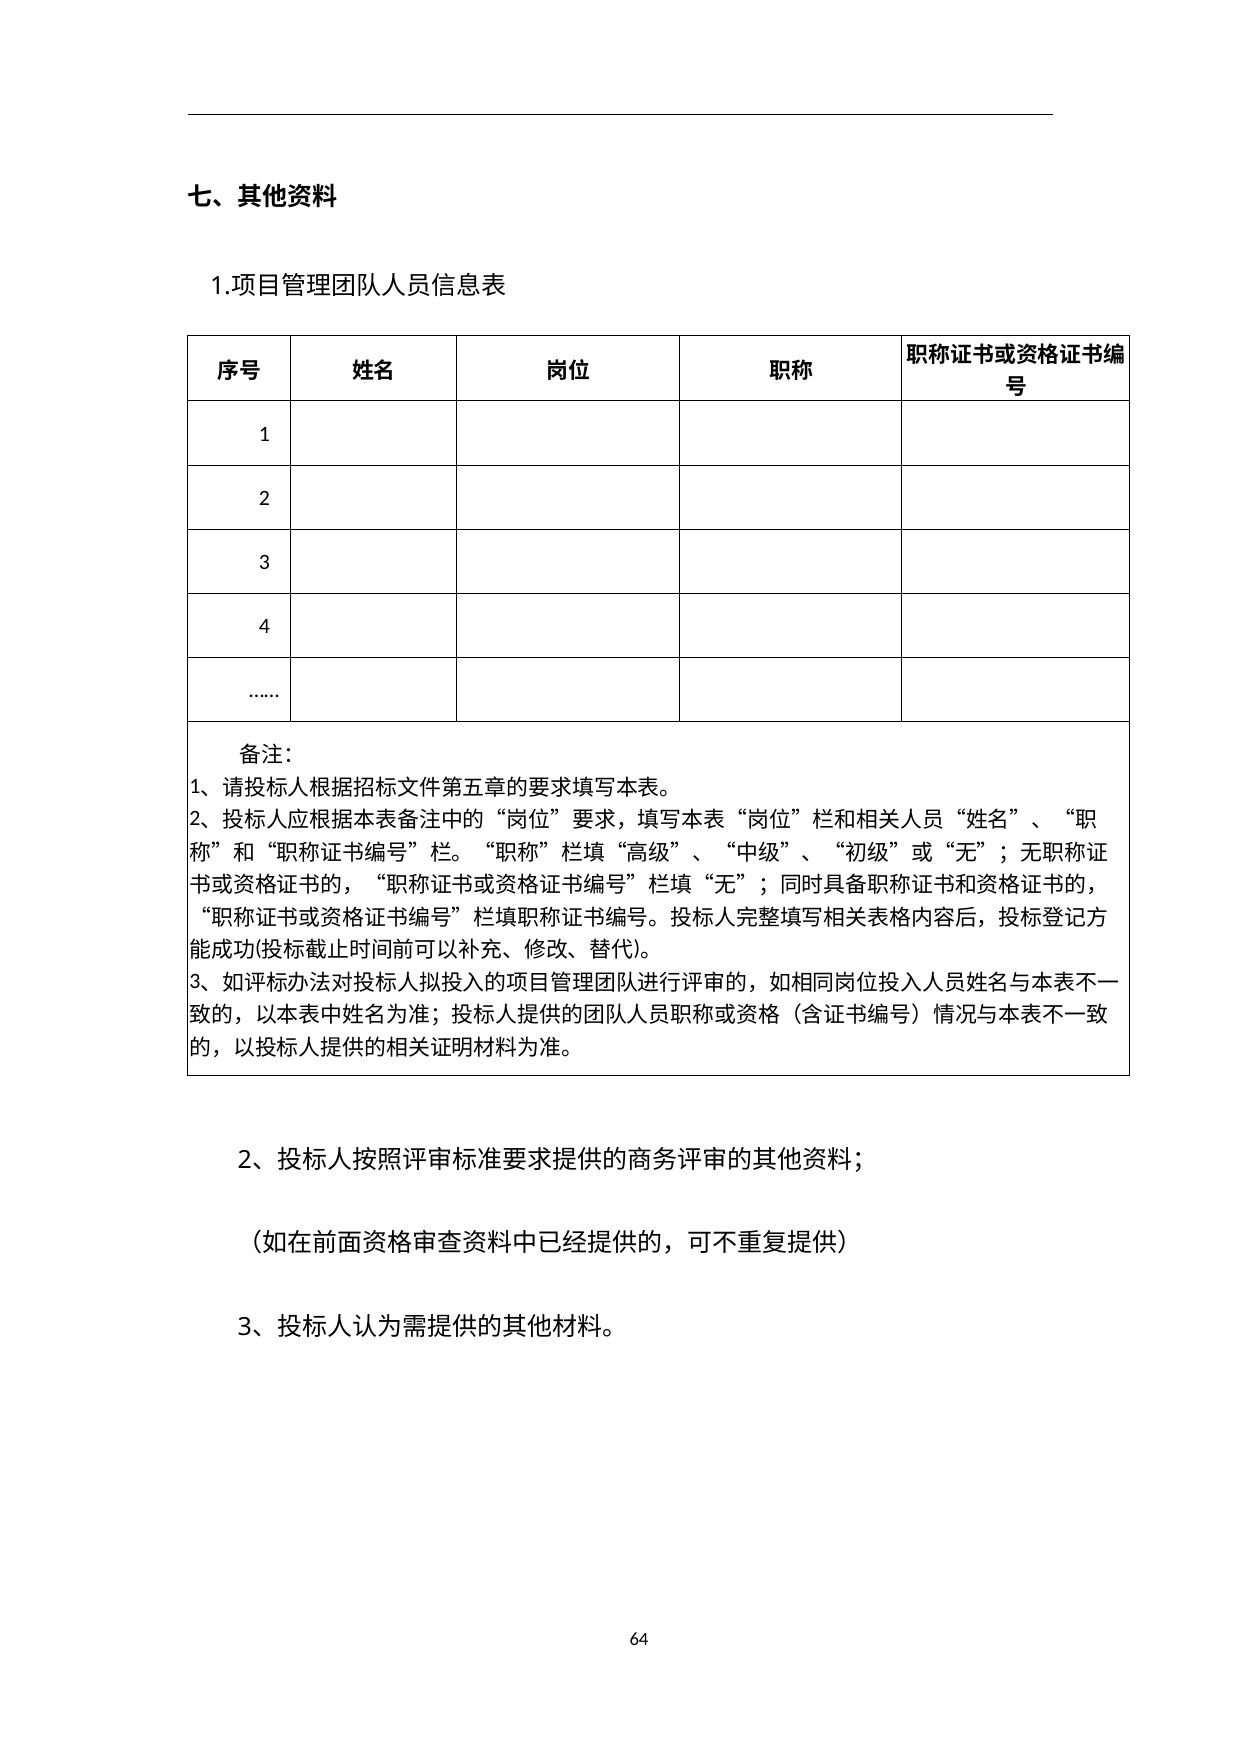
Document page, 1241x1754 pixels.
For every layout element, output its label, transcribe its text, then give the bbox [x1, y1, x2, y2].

table_cell [680, 401, 901, 464]
table_header 1.项目管理团队人员信息表 [188, 245, 1130, 334]
table_cell [680, 530, 901, 593]
table_cell [291, 594, 456, 657]
subtitle 七、其他资料 [187, 162, 1053, 227]
table_cell 3 [188, 530, 290, 593]
text 2、投标人按照评审标准要求提供的商务评审的其他资料； [187, 1125, 1053, 1190]
table_cell 4 [188, 594, 290, 657]
table_cell …… [188, 658, 290, 721]
table_cell [457, 658, 679, 721]
table_cell 2 [188, 466, 290, 528]
table_cell [457, 466, 679, 528]
text （如在前面资格审查资料中已经提供的，可不重复提供） [187, 1208, 1053, 1273]
table_cell 职称 [680, 336, 901, 400]
table_cell 职称证书或资格证书编号 [902, 336, 1129, 400]
table_cell [291, 530, 456, 593]
table_cell [680, 466, 901, 528]
table_cell 备注： 1、请投标人根据招标文件第五章的要求填写本表。 2、投标人应根据本表备注中的“岗位”要求，填写本表“岗位”栏和相关人员“姓名”、“职称”和“职称证书编号”栏。“职称”栏填“高级”、“中级”、“初级”或“无”；无职称证书或资格证书的，“职称证书或资格证书编号”栏填“无”；同时具备职称证书和资格证书的，“职称证书或资格证书编号”栏填职称证书编号。投标人完整填写相关表格内容后，投标登记方能成功(投标截止时间前可以补充、修改、替代)。 3、如评标办法对投标人拟投入的项目管理团队进行评审的，如相同岗位投入人员姓名与本表不一致的，以本表中姓名为准；投标人提供的团队人员职称或资格（含证书编号）情况与本表不一致的，以投标人提供的相关证明材料为准。 [188, 722, 1129, 1075]
table_cell [291, 658, 456, 721]
table_cell 岗位 [457, 336, 679, 400]
table_cell 序号 [188, 336, 290, 400]
table_cell [902, 594, 1129, 657]
table_cell [902, 658, 1129, 721]
table_cell [291, 401, 456, 464]
table_cell [902, 466, 1129, 528]
table_cell [457, 594, 679, 657]
table_cell [902, 530, 1129, 593]
table_cell [902, 401, 1129, 464]
table_cell 姓名 [291, 336, 456, 400]
text 3、投标人认为需提供的其他材料。 [187, 1292, 1053, 1357]
table_cell [680, 594, 901, 657]
table_cell [457, 401, 679, 464]
table_cell [457, 530, 679, 593]
table_cell [291, 466, 456, 528]
table_cell 1 [188, 401, 290, 464]
table_cell [680, 658, 901, 721]
